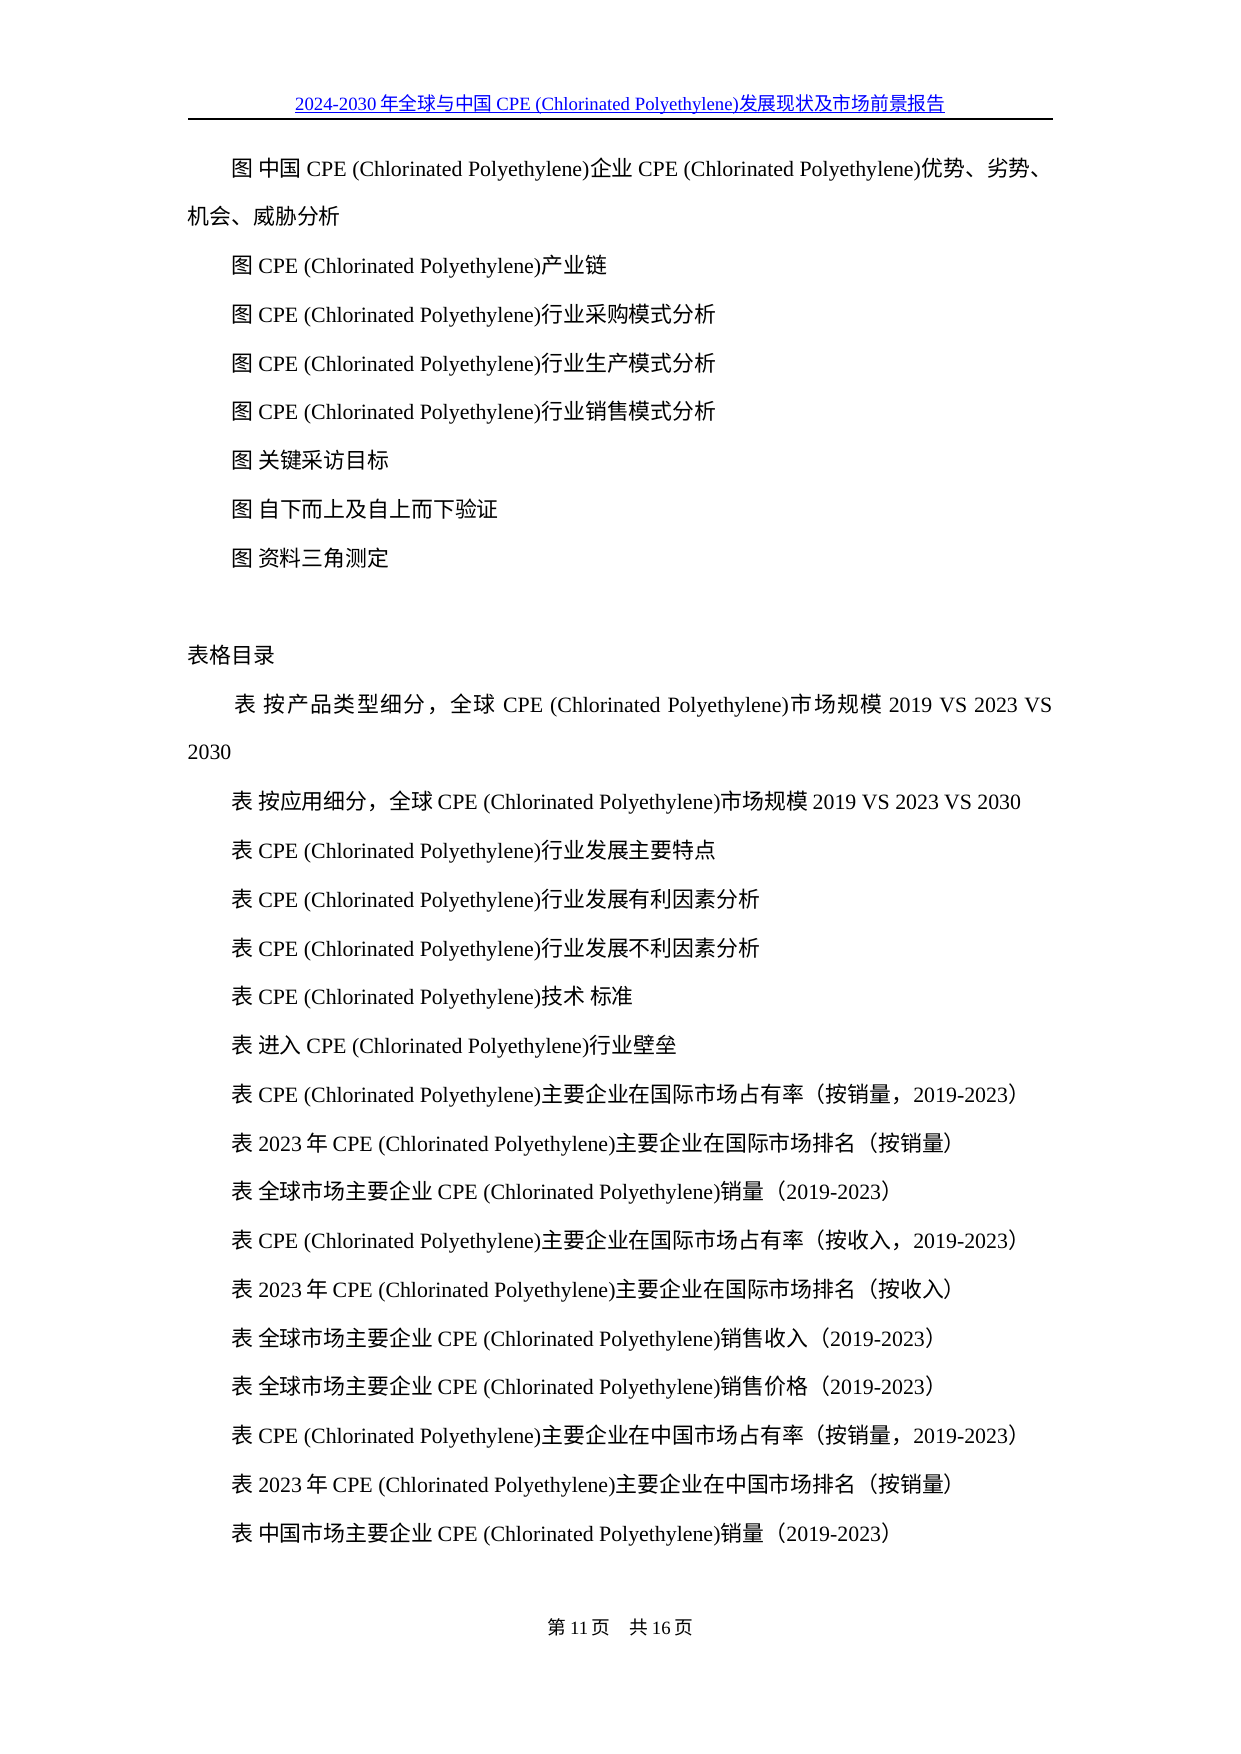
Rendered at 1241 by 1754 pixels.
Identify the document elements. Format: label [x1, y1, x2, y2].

text [187, 150, 1053, 1548]
